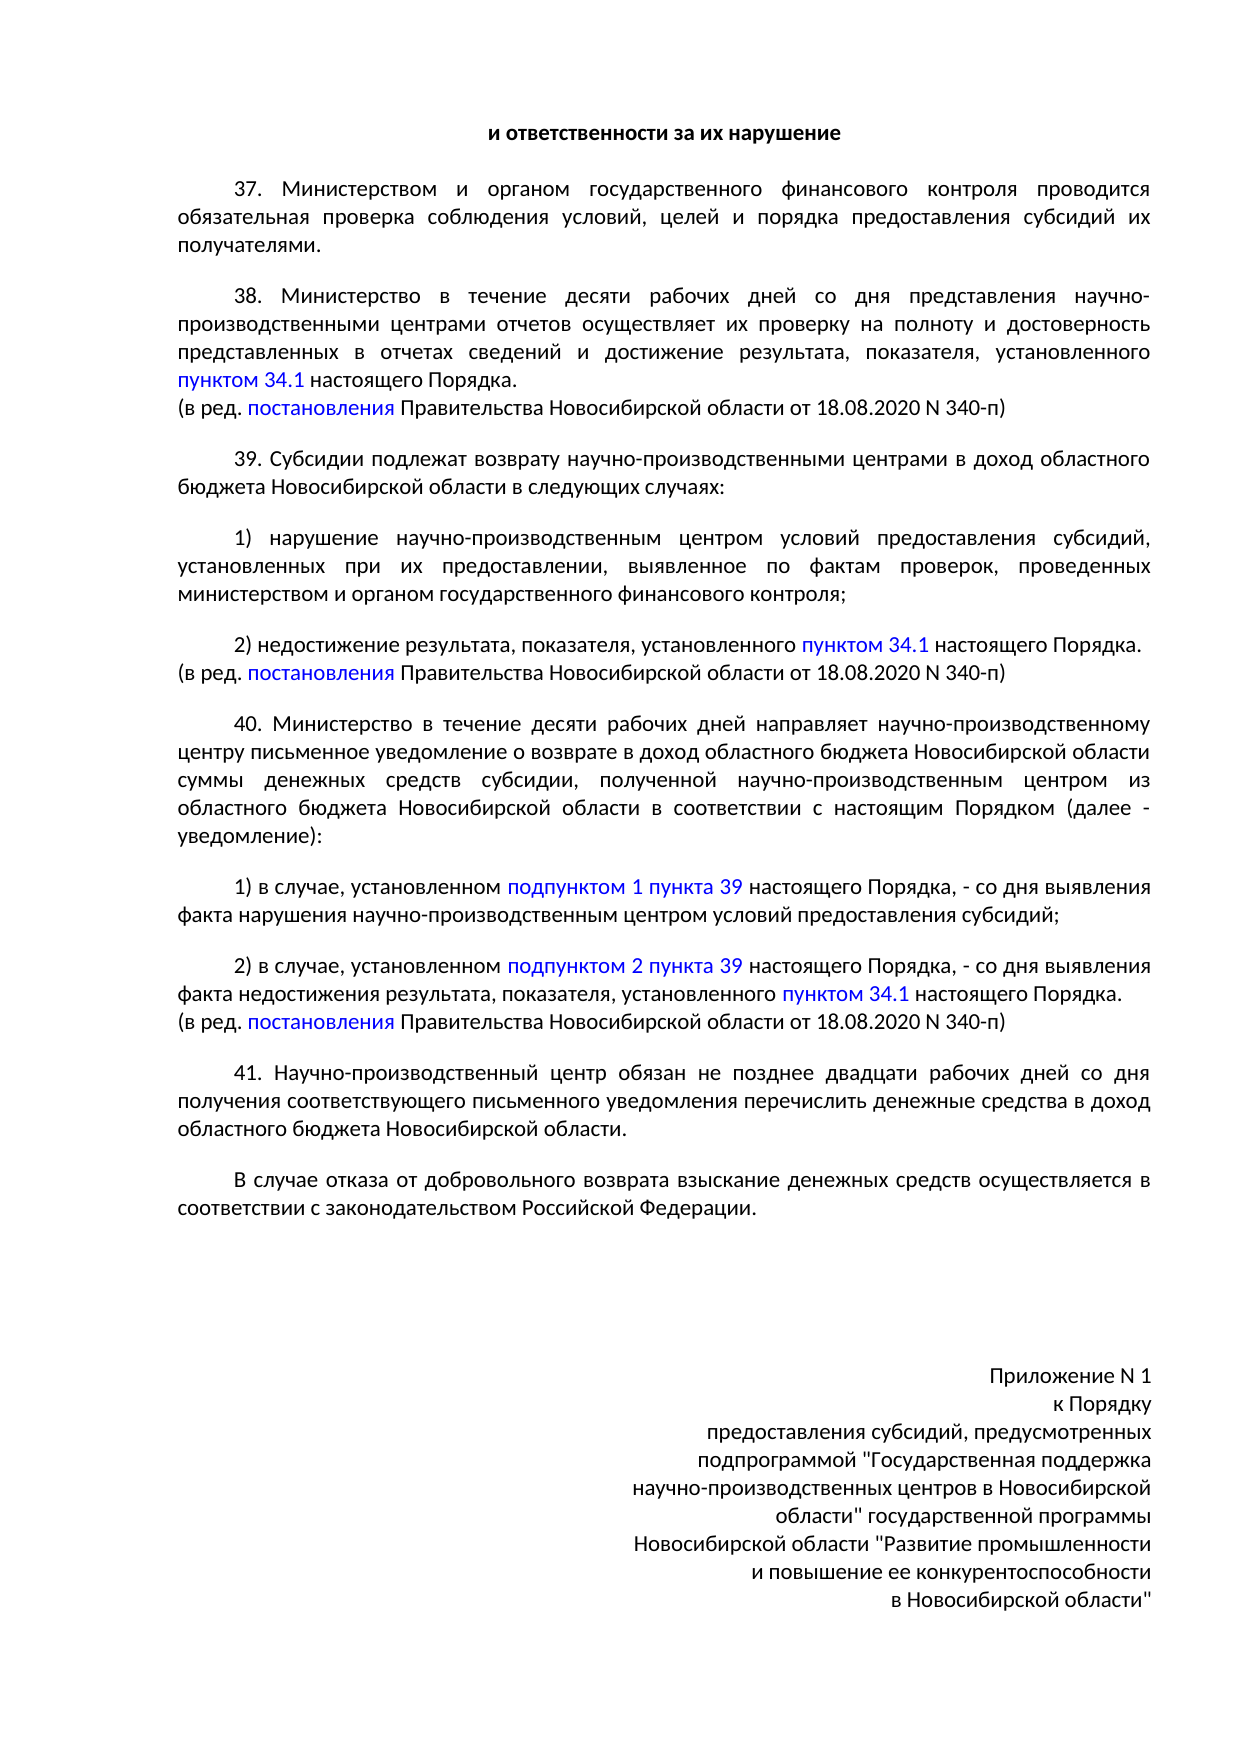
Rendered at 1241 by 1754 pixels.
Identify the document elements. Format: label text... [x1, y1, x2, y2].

text научно-производственных центров в Новосибирской [177, 1473, 1152, 1501]
text 40. Министерство в течение десяти рабочих дней направляет научно-производственному центру письменное уведомление о возврате в доход областного бюджета Новосибирской области суммы денежных средств субсидии, полученной научно-производственным центром из областного бюджета Новосибирской области в соответствии с настоящим Порядком (далее - уведомление): [177, 709, 1152, 849]
text 38. Министерство в течение десяти рабочих дней со дня представления научно-производственными центрами отчетов осуществляет их проверку на полноту и достоверность представленных в отчетах сведений и достижение результата, показателя, установленного пунктом 34.1 настоящего Порядка. [177, 281, 1152, 393]
text (в ред. постановления Правительства Новосибирской области от 18.08.2020 N 340-п) [177, 393, 1152, 421]
text 39. Субсидии подлежат возврату научно-производственными центрами в доход областного бюджета Новосибирской области в следующих случаях: [177, 444, 1152, 500]
text (в ред. постановления Правительства Новосибирской области от 18.08.2020 N 340-п) [177, 658, 1152, 686]
text 2) недостижение результата, показателя, установленного пунктом 34.1 настоящего Порядка. [177, 630, 1152, 658]
text Приложение N 1 [177, 1361, 1152, 1389]
text (в ред. постановления Правительства Новосибирской области от 18.08.2020 N 340-п) [177, 1007, 1152, 1035]
text области" государственной программы [177, 1501, 1152, 1529]
text 1) в случае, установленном подпунктом 1 пункта 39 настоящего Порядка, - со дня выявления факта нарушения научно-производственным центром условий предоставления субсидий; [177, 872, 1152, 928]
text Новосибирской области "Развитие промышленности [177, 1529, 1152, 1557]
text 41. Научно-производственный центр обязан не позднее двадцати рабочих дней со дня получения соответствующего письменного уведомления перечислить денежные средства в доход областного бюджета Новосибирской области. [177, 1058, 1152, 1142]
text предоставления субсидий, предусмотренных [177, 1417, 1152, 1445]
text к Порядку [177, 1389, 1152, 1417]
text 1) нарушение научно-производственным центром условий предоставления субсидий, установленных при их предоставлении, выявленное по фактам проверок, проведенных министерством и органом государственного финансового контроля; [177, 523, 1152, 607]
text 2) в случае, установленном подпунктом 2 пункта 39 настоящего Порядка, - со дня выявления факта недостижения результата, показателя, установленного пунктом 34.1 настоящего Порядка. [177, 951, 1152, 1007]
text 37. Министерством и органом государственного финансового контроля проводится обязательная проверка соблюдения условий, целей и порядка предоставления субсидий их получателями. [177, 174, 1152, 258]
text подпрограммой "Государственная поддержка [177, 1445, 1152, 1473]
text и повышение ее конкурентоспособности [177, 1557, 1152, 1585]
text В случае отказа от добровольного возврата взыскание денежных средств осуществляется в соответствии с законодательством Российской Федерации. [177, 1165, 1152, 1221]
title и ответственности за их нарушение [177, 118, 1152, 146]
text в Новосибирской области" [177, 1585, 1152, 1613]
